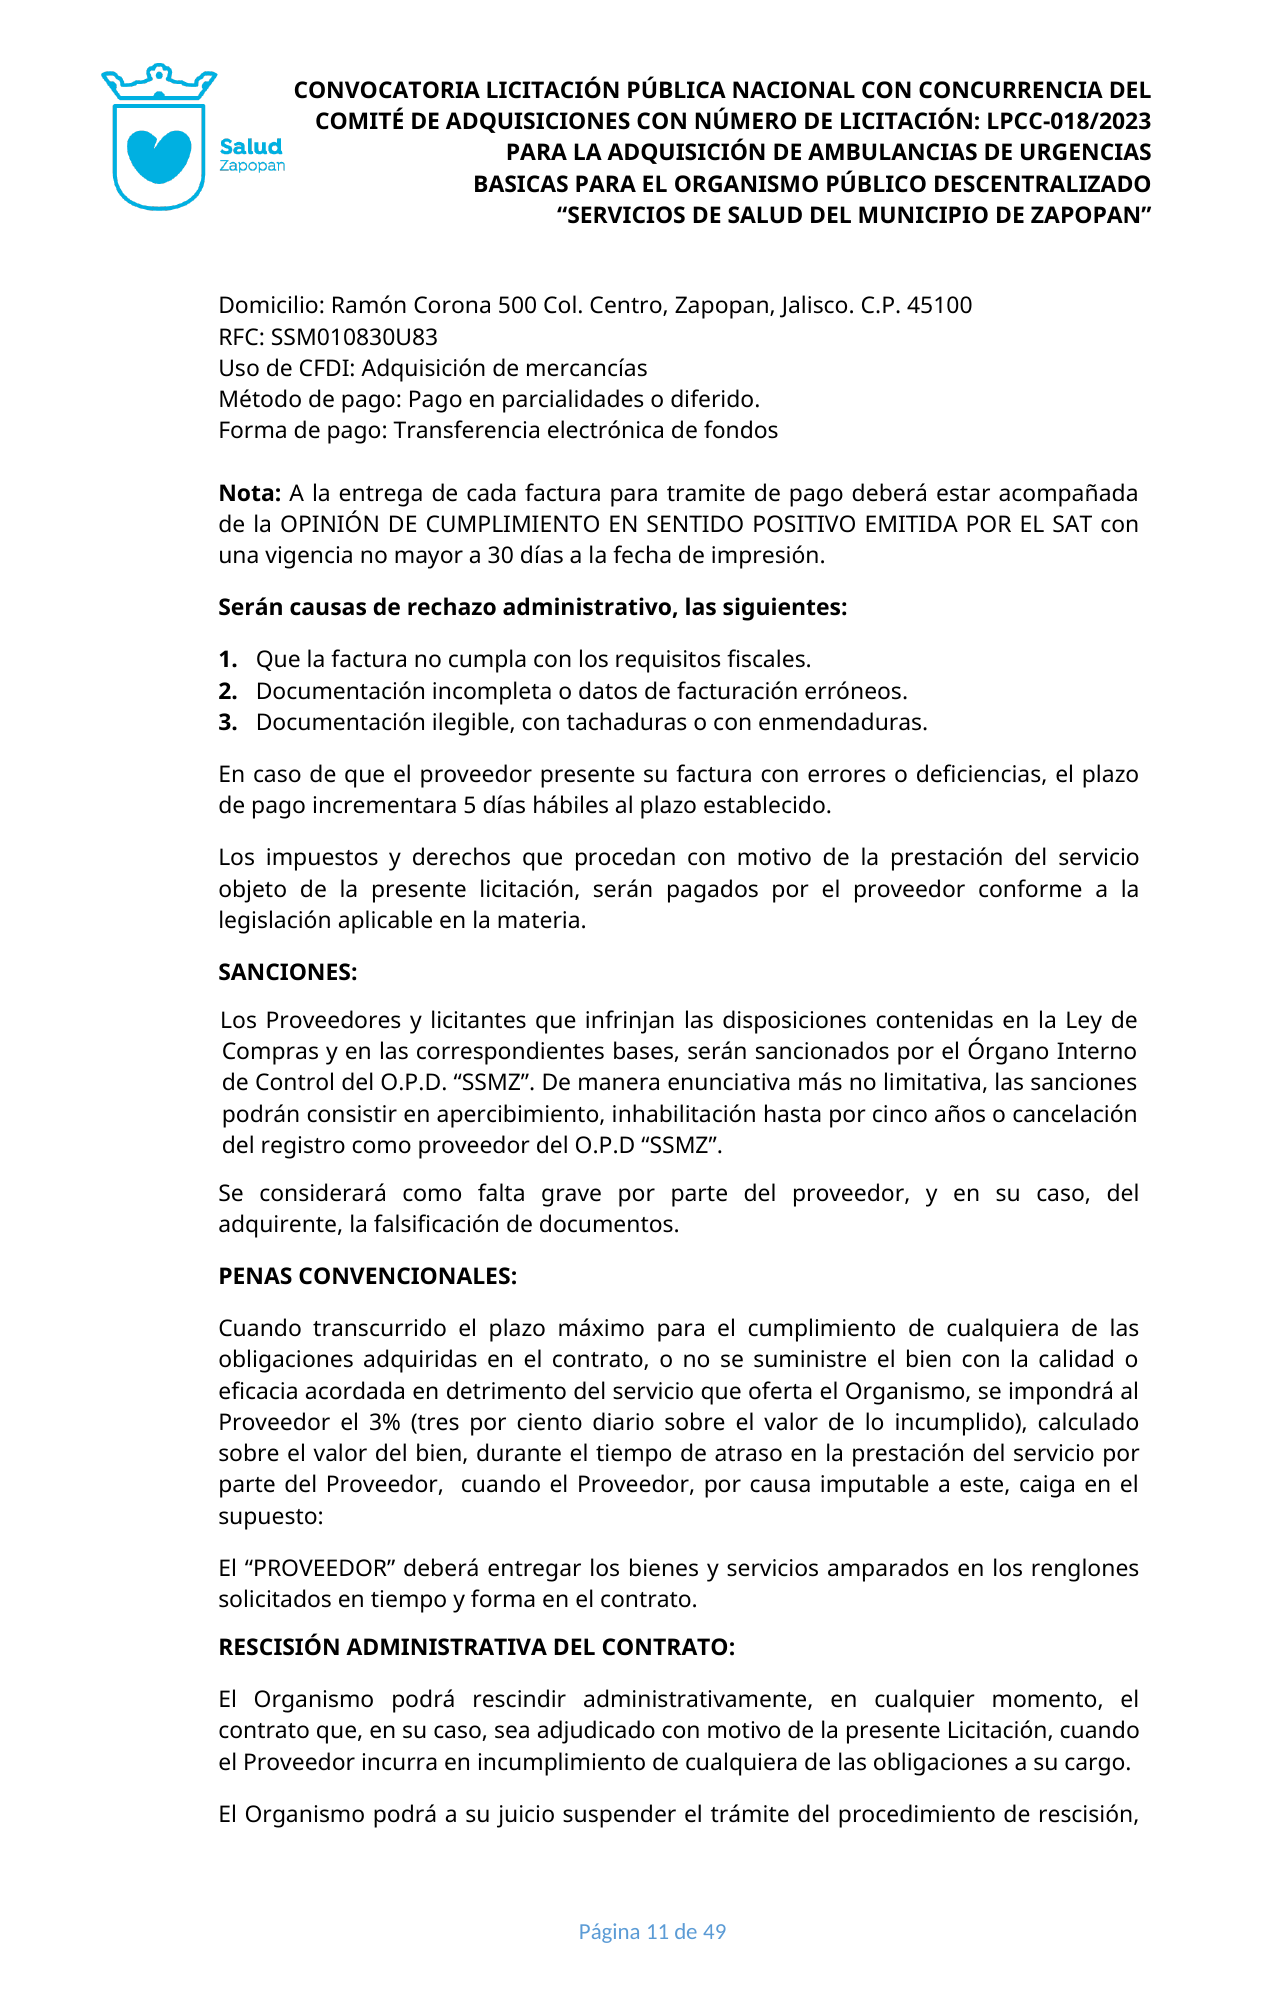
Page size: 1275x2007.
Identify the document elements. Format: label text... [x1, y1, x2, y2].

picture [97, 63, 290, 220]
picture [108, 67, 211, 95]
